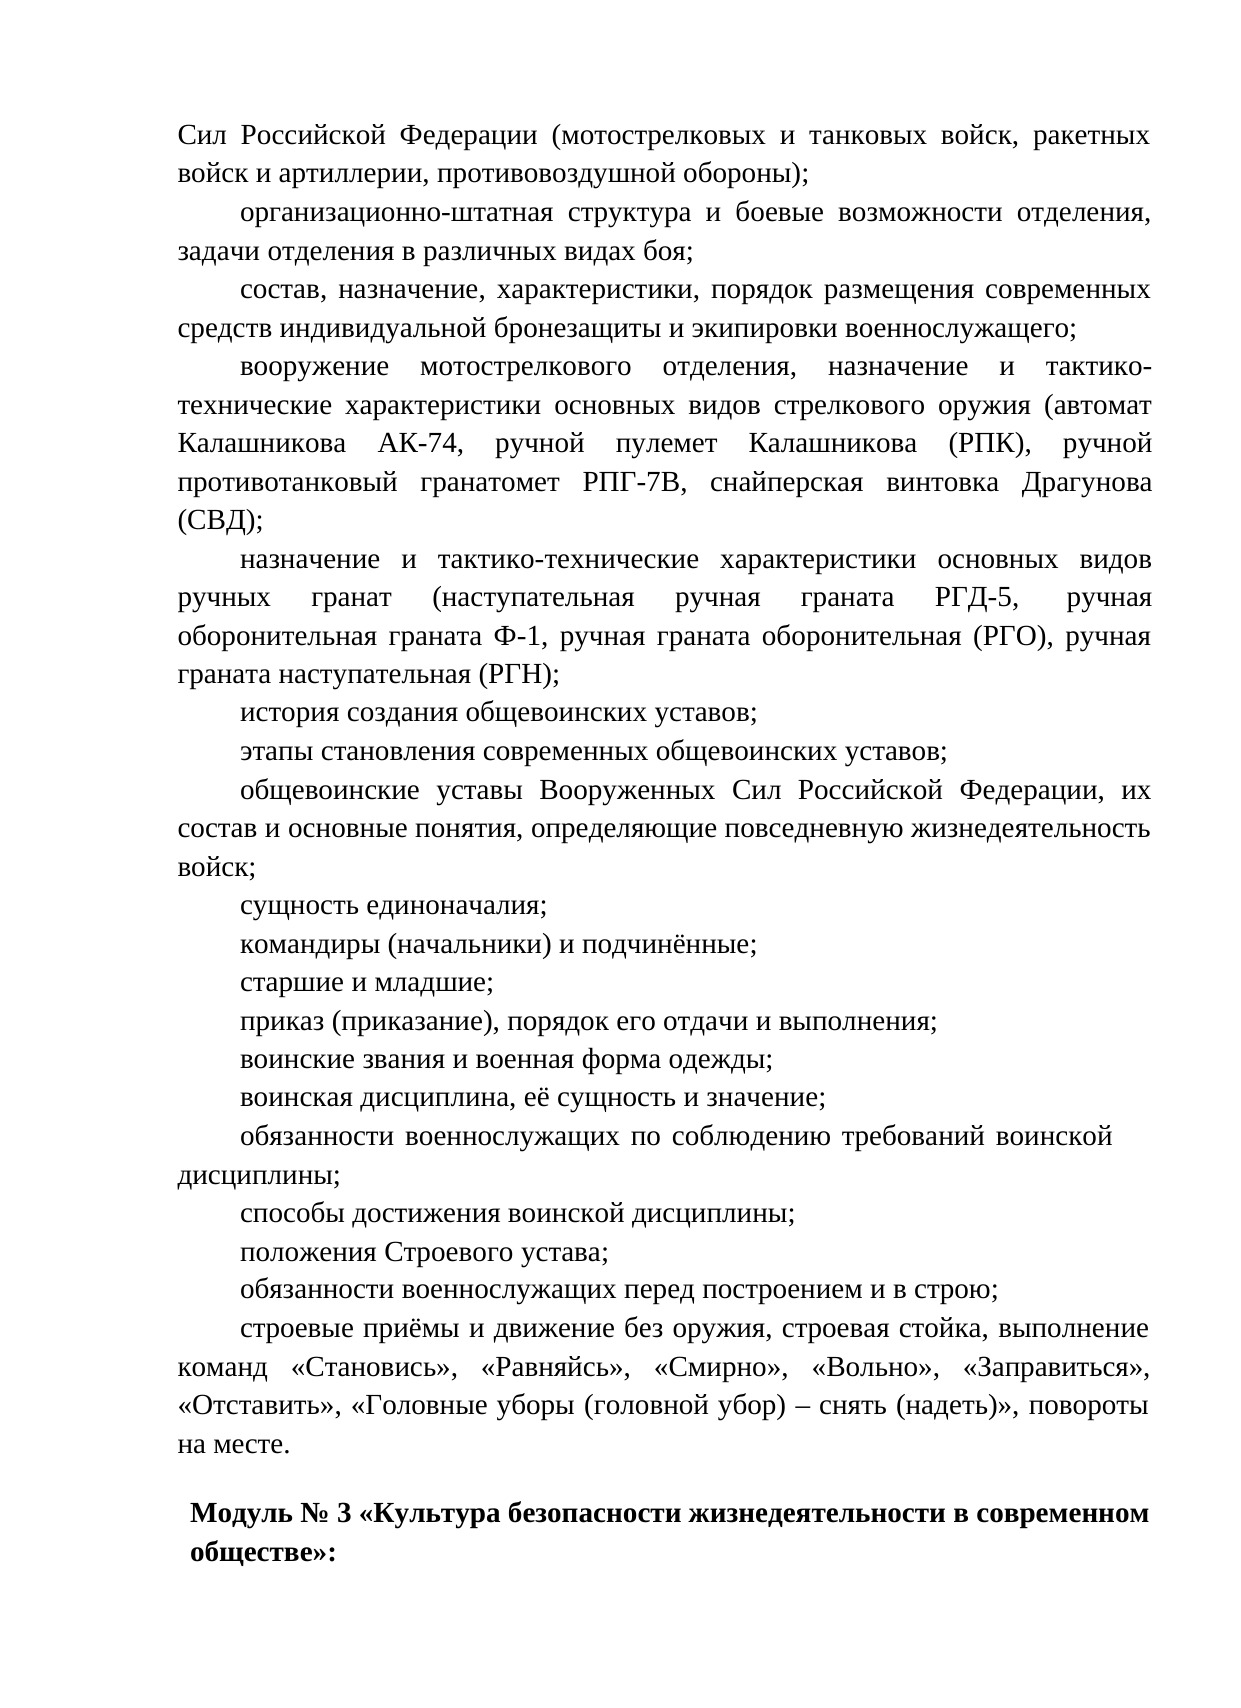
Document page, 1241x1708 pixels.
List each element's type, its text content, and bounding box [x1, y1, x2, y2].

text обязанности военнослужащих перед построением и в строю; [240, 1272, 1163, 1305]
text вооружение мотострелкового отделения, назначение и тактико- технические характеристики основных видов стрелкового оружия (автомат Калашникова АК-74, ручной пулемет Калашникова (РПК), ручной противотанковый гранатомет РПГ-7В, снайперская винтовка Драгунова (СВД); [177, 348, 1152, 536]
text способы достижения воинской дисциплины; положения Строевого устава; [240, 1195, 797, 1267]
text обязанности военнослужащих по соблюдению требований воинской дисциплины; [177, 1118, 1129, 1190]
text строевые приёмы и движение без оружия, строевая стойка, выполнение команд «Становись», «Равняйсь», «Смирно», «Вольно», «Заправиться», [177, 1310, 1152, 1382]
text сущность единоначалия; [240, 887, 1163, 921]
text организационно-штатная структура и боевые возможности отделения, задачи отделения в различных видах боя; [177, 194, 1152, 266]
text приказ (приказание), порядок его отдачи и выполнения; воинские звания и военная форма одежды; [240, 1003, 968, 1075]
text назначение и тактико-технические характеристики основных видов ручных гранат (наступательная ручная граната РГД-5, ручная оборонительная граната Ф-1, ручная граната оборонительная (РГО), ручная граната наступательная (РГН); [177, 541, 1152, 690]
text состав, назначение, характеристики, порядок размещения современных средств индивидуальной бронезащиты и экипировки военнослужащего; [177, 271, 1152, 343]
text Сил Российской Федерации (мотострелковых и танковых войск, ракетных войск и артиллерии, противовоздушной обороны); [177, 117, 1151, 189]
text история создания общевоинских уставов; [240, 695, 1163, 729]
subtitle Модуль № 3 «Культура безопасности жизнедеятельности в современном обществе»: [190, 1495, 1152, 1567]
text «Отставить», «Головные уборы (головной убор) – снять (надеть)», повороты на месте. [177, 1387, 1163, 1459]
text этапы становления современных общевоинских уставов; [240, 733, 1163, 767]
text общевоинские уставы Вооруженных Сил Российской Федерации, их состав и основные понятия, определяющие повседневную жизнедеятельность войск; [177, 772, 1152, 882]
text воинская дисциплина, её сущность и значение; [240, 1080, 1163, 1114]
text командиры (начальники) и подчинённые; старшие и младшие; [240, 926, 759, 998]
